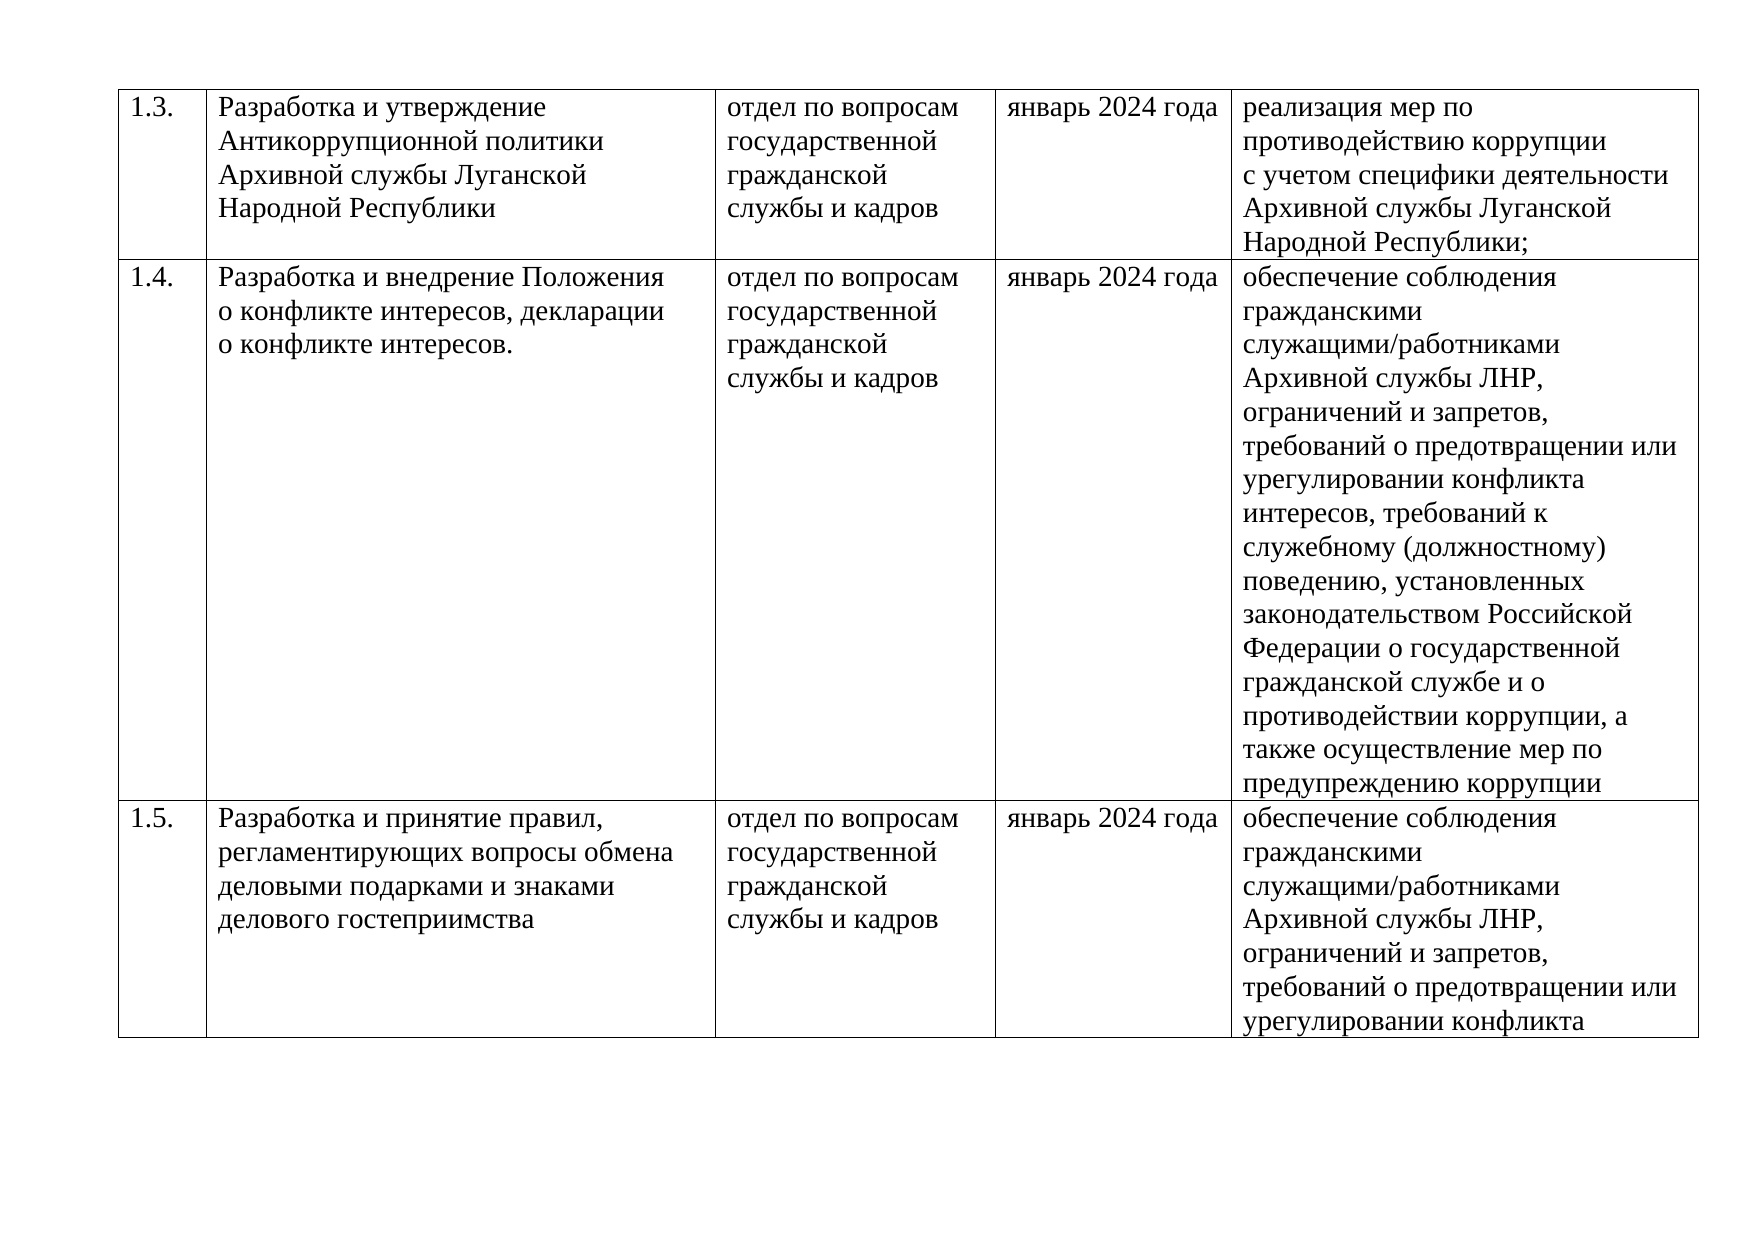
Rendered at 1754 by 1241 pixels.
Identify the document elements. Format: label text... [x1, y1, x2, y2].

table_cell январь 2024 года [996, 90, 1231, 258]
table_cell 1.5. [119, 801, 206, 1037]
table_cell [1232, 801, 1698, 1037]
table_cell 1.4. [119, 260, 206, 799]
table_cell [716, 801, 995, 1037]
table_cell 1.3. [119, 90, 206, 258]
table_cell отдел по вопросам государственной гражданской службы и кадров [716, 260, 995, 799]
table_cell Разработка и внедрение Положения о конфликте интересов, декларации о конфликте интересов. [207, 260, 715, 799]
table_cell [716, 90, 995, 258]
table_cell январь 2024 года [996, 801, 1231, 1037]
table_cell январь 2024 года [996, 260, 1231, 799]
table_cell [207, 801, 715, 1037]
table_cell Разработка и утверждение Антикоррупционной политики Архивной службы Луганской Народной Республики [207, 90, 715, 258]
table_cell реализация мер по противодействию коррупции с учетом специфики деятельности Архивной службы Луганской Народной Республики; [1232, 90, 1698, 258]
